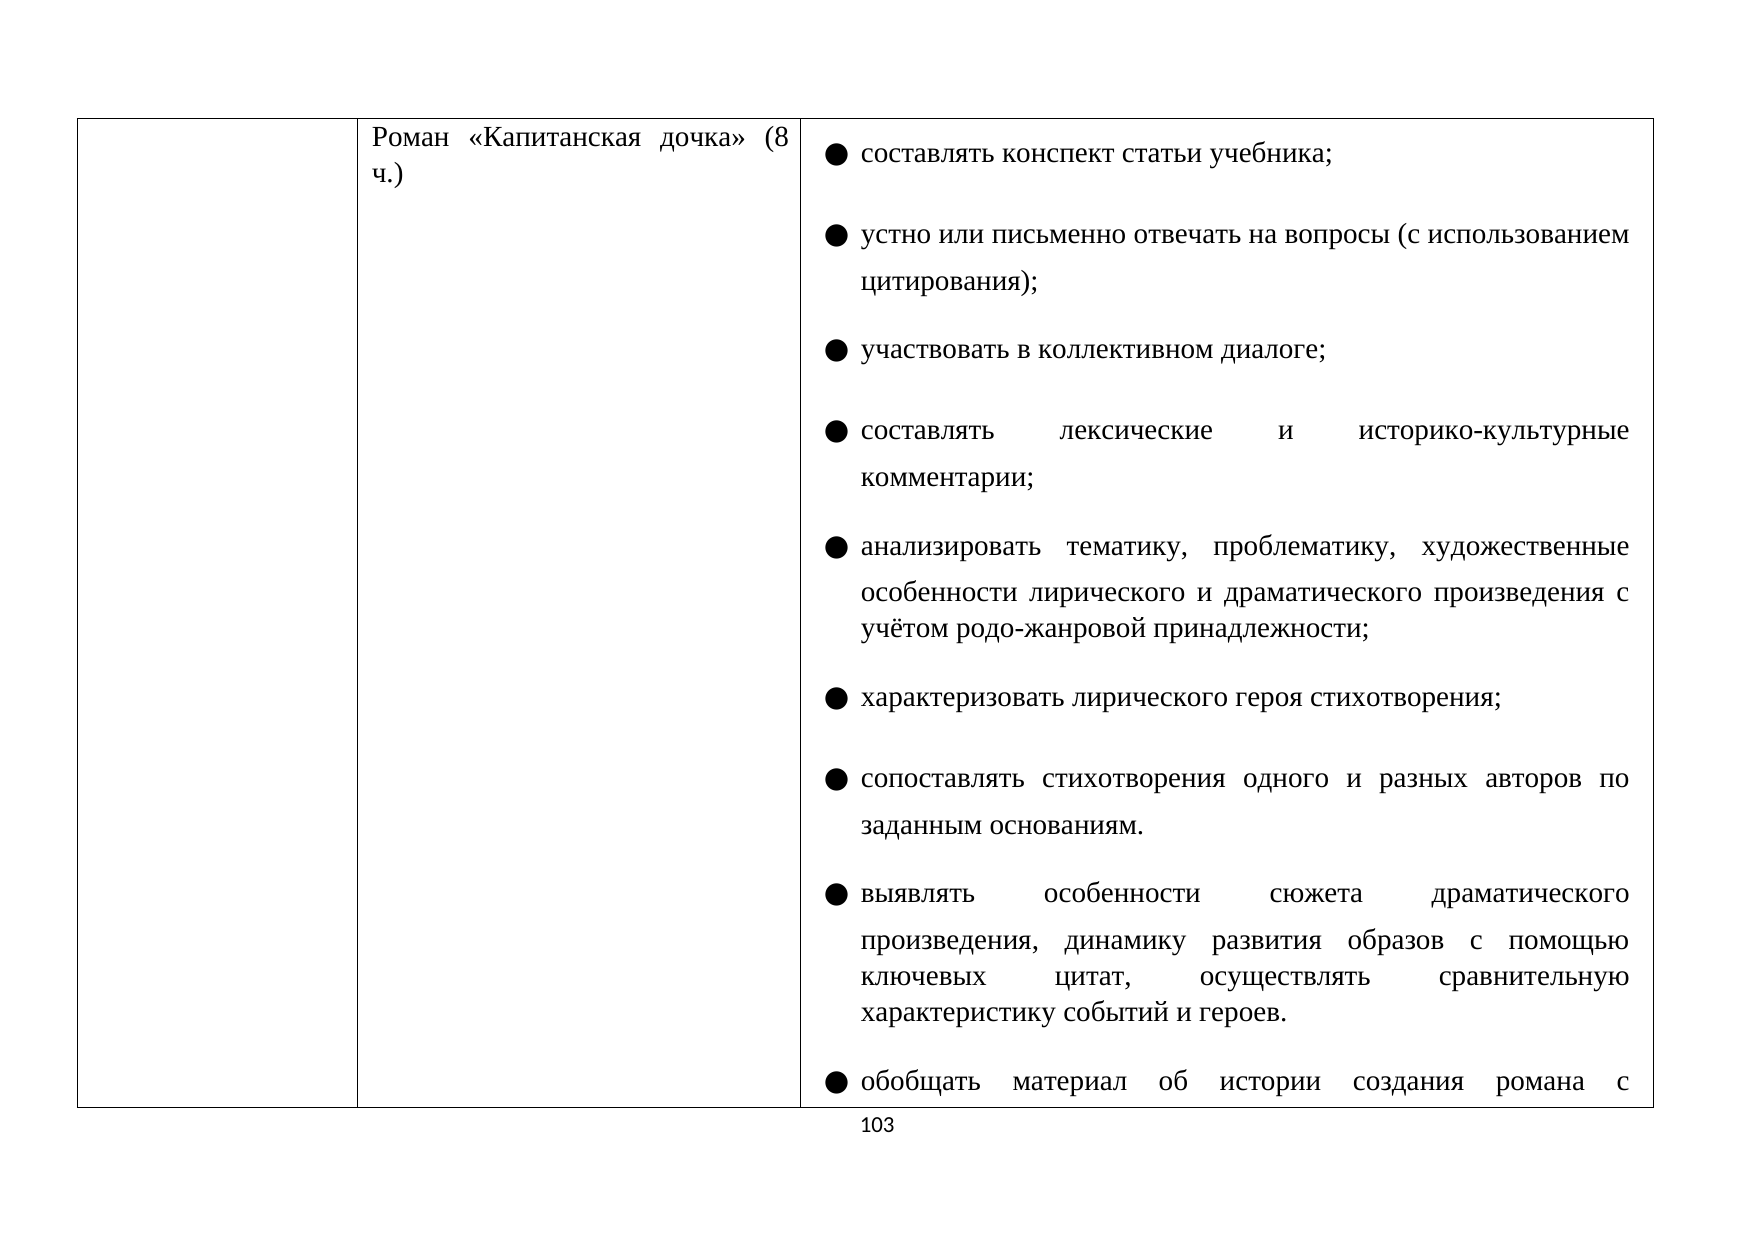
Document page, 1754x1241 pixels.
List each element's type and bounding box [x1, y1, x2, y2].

table_cell [358, 119, 800, 1107]
table_cell [801, 119, 1653, 1107]
table_cell [78, 119, 357, 1107]
